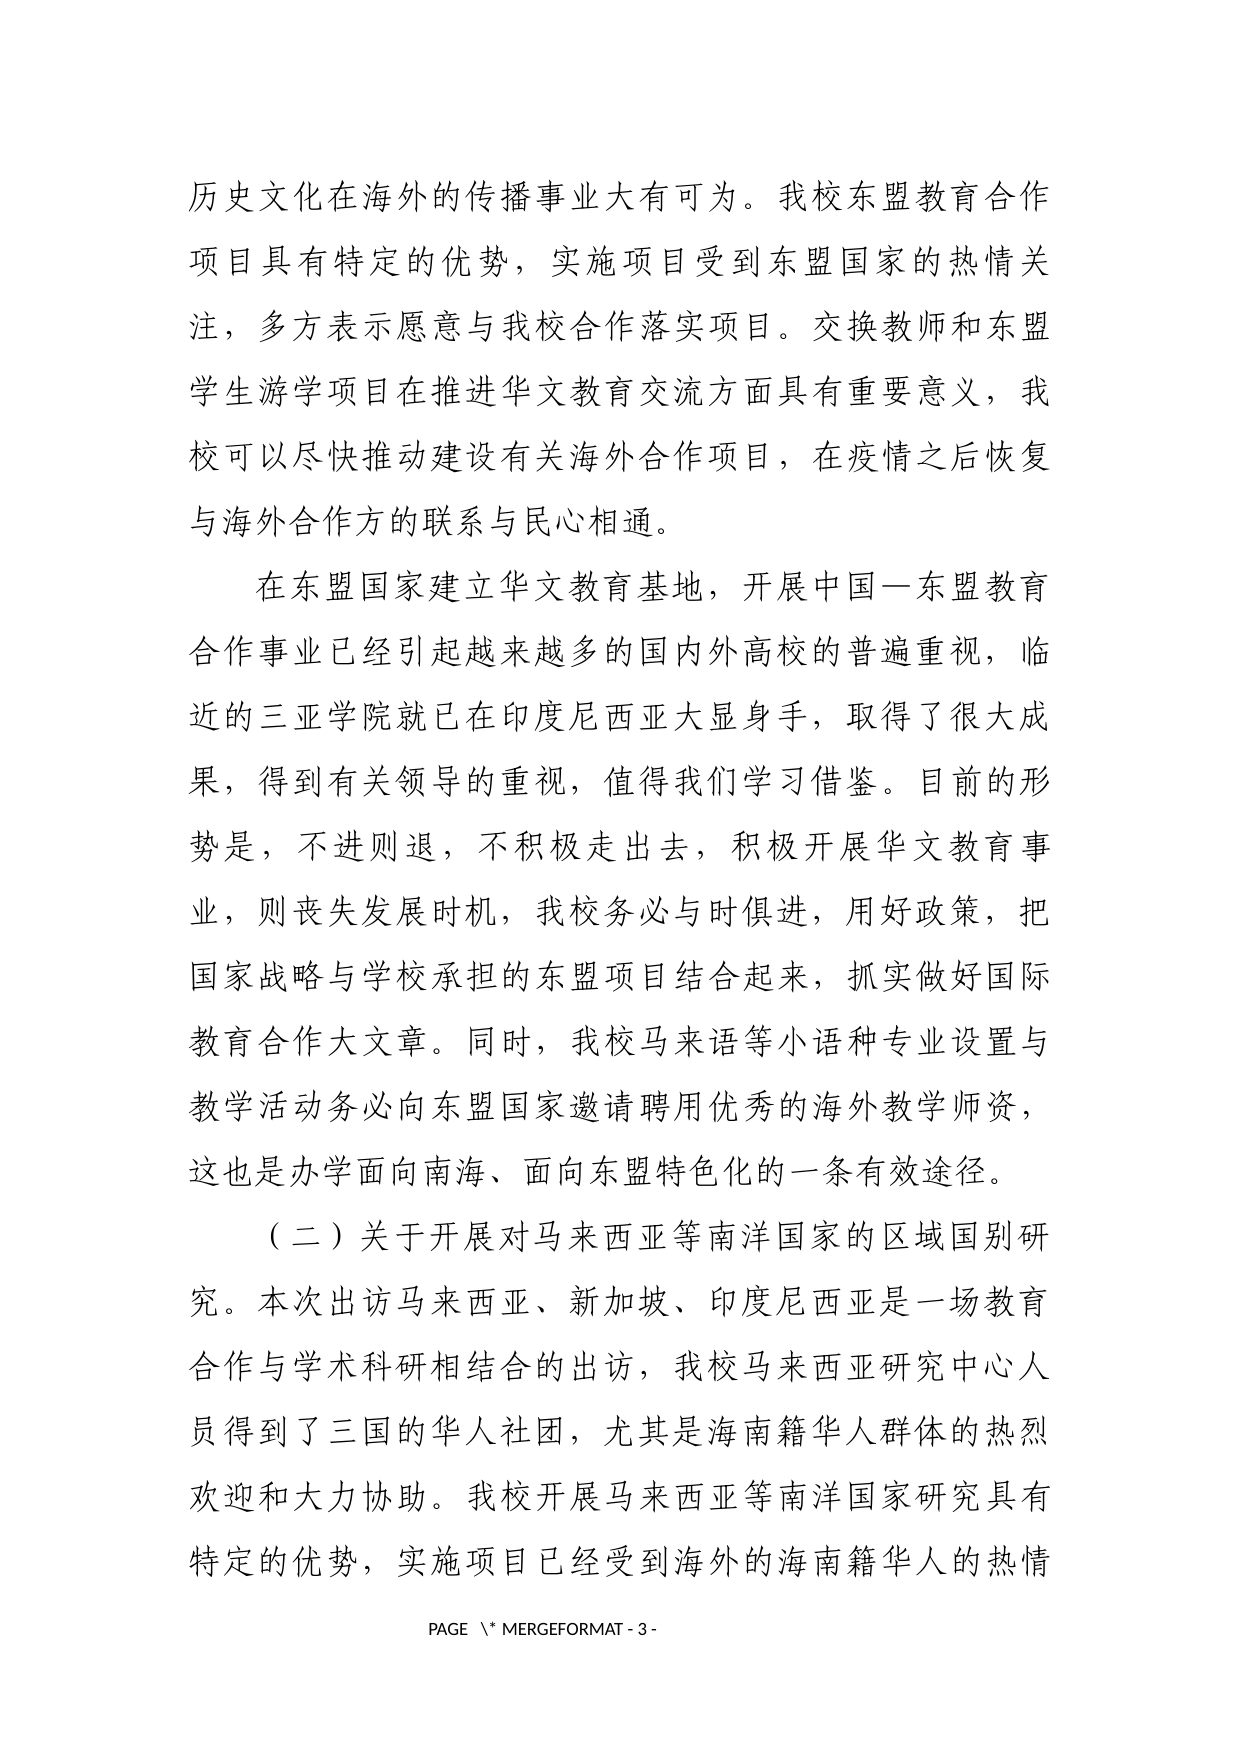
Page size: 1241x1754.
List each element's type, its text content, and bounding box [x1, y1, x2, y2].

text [187, 162, 1053, 552]
text 在东盟国家建立华文教育基地，开展中国—东盟教育合作事业已经引起越来越多的国内外高校的普遍重视，临近的三亚学院就已在印度尼西亚大显身手，取得了很大成果，得到有关领导的重视，值得我们学习借鉴。目前的形势是，不进则退，不积极走出去，积极开展华文教育事业，则丧失发展时机，我校务必与时俱进，用好政策，把国家战略与学校承担的东盟项目结合起来，抓实做好国际教育合作大文章。同时，我校马来语等小语种专业设置与教学活动务必向东盟国家邀请聘用优秀的海外教学师资，这也是办学面向南海、面向东盟特色化的一条有效途径。 [187, 552, 1053, 1202]
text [187, 1202, 1053, 1592]
